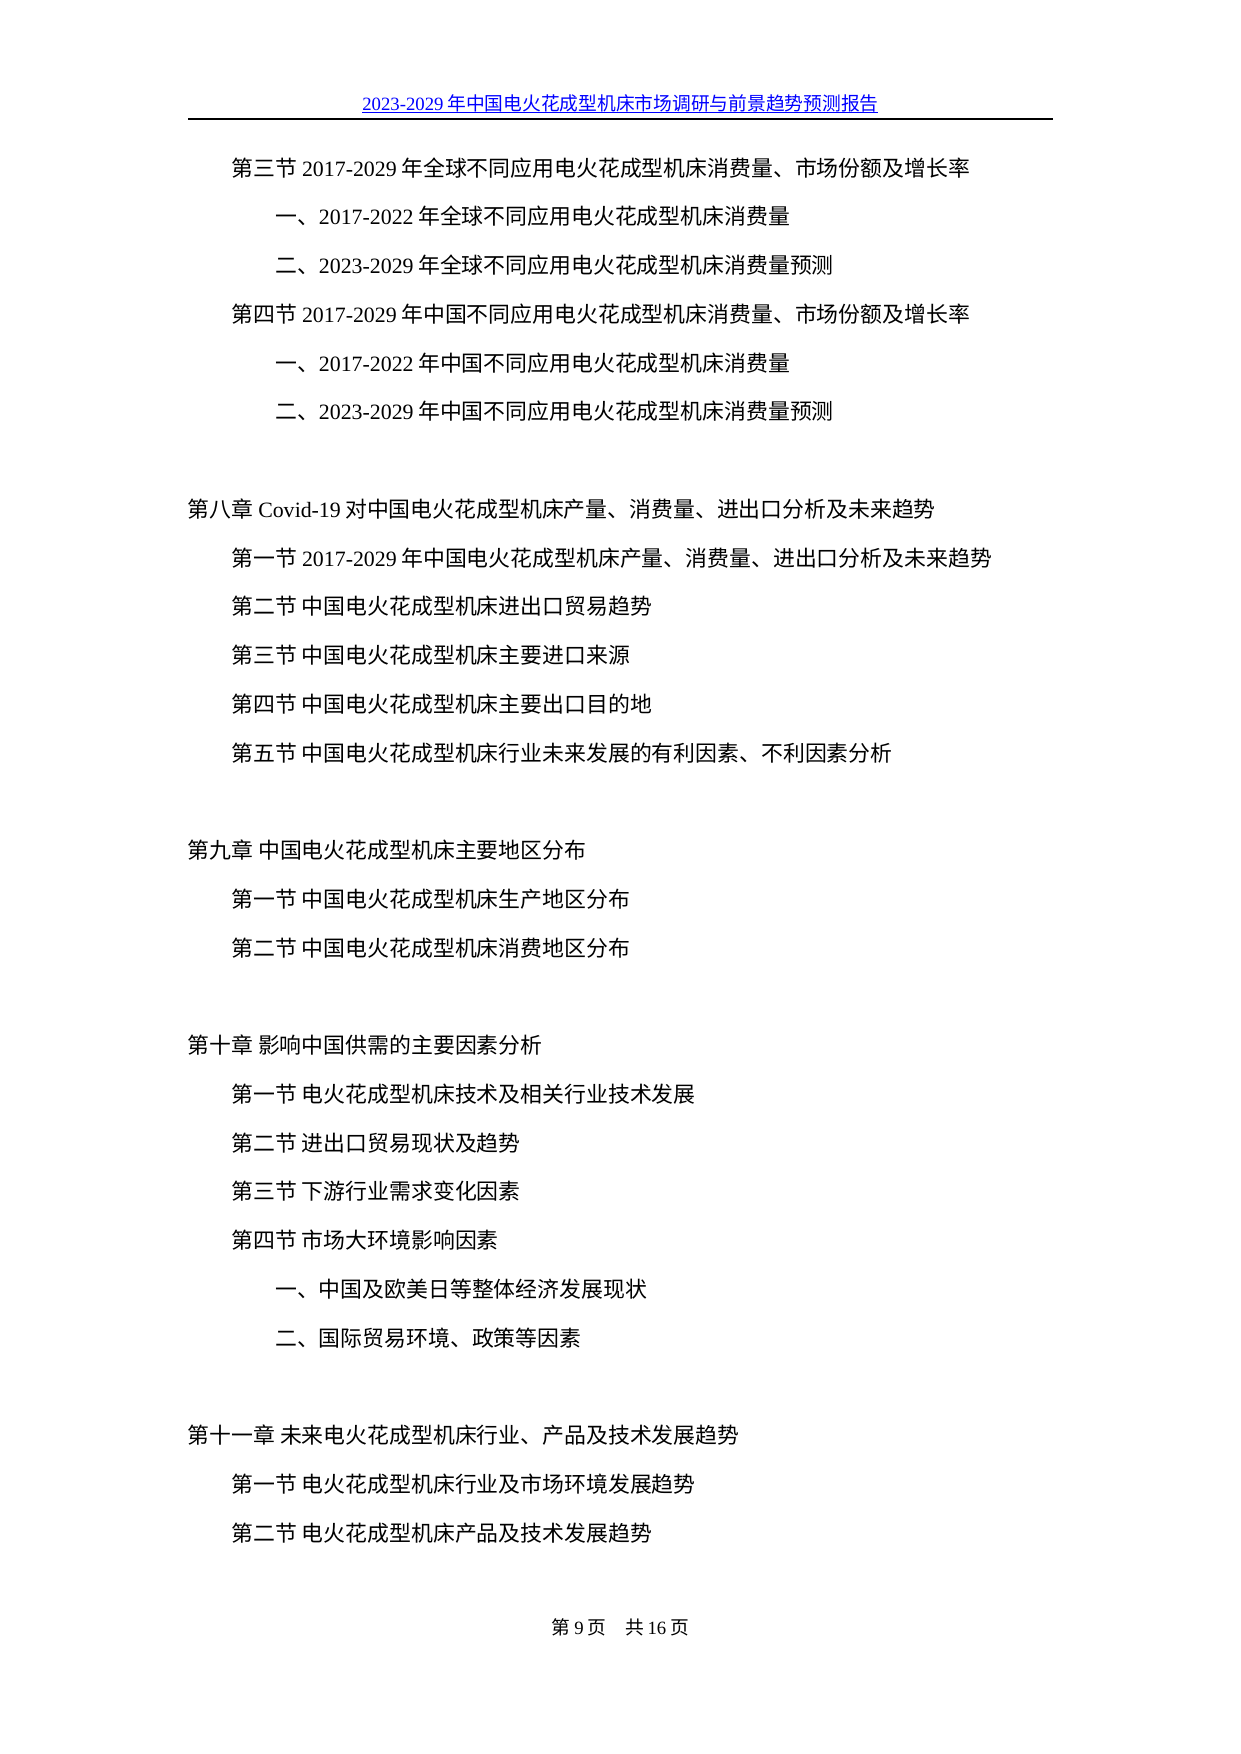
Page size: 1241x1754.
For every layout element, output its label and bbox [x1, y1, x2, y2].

text [187, 150, 1053, 1548]
